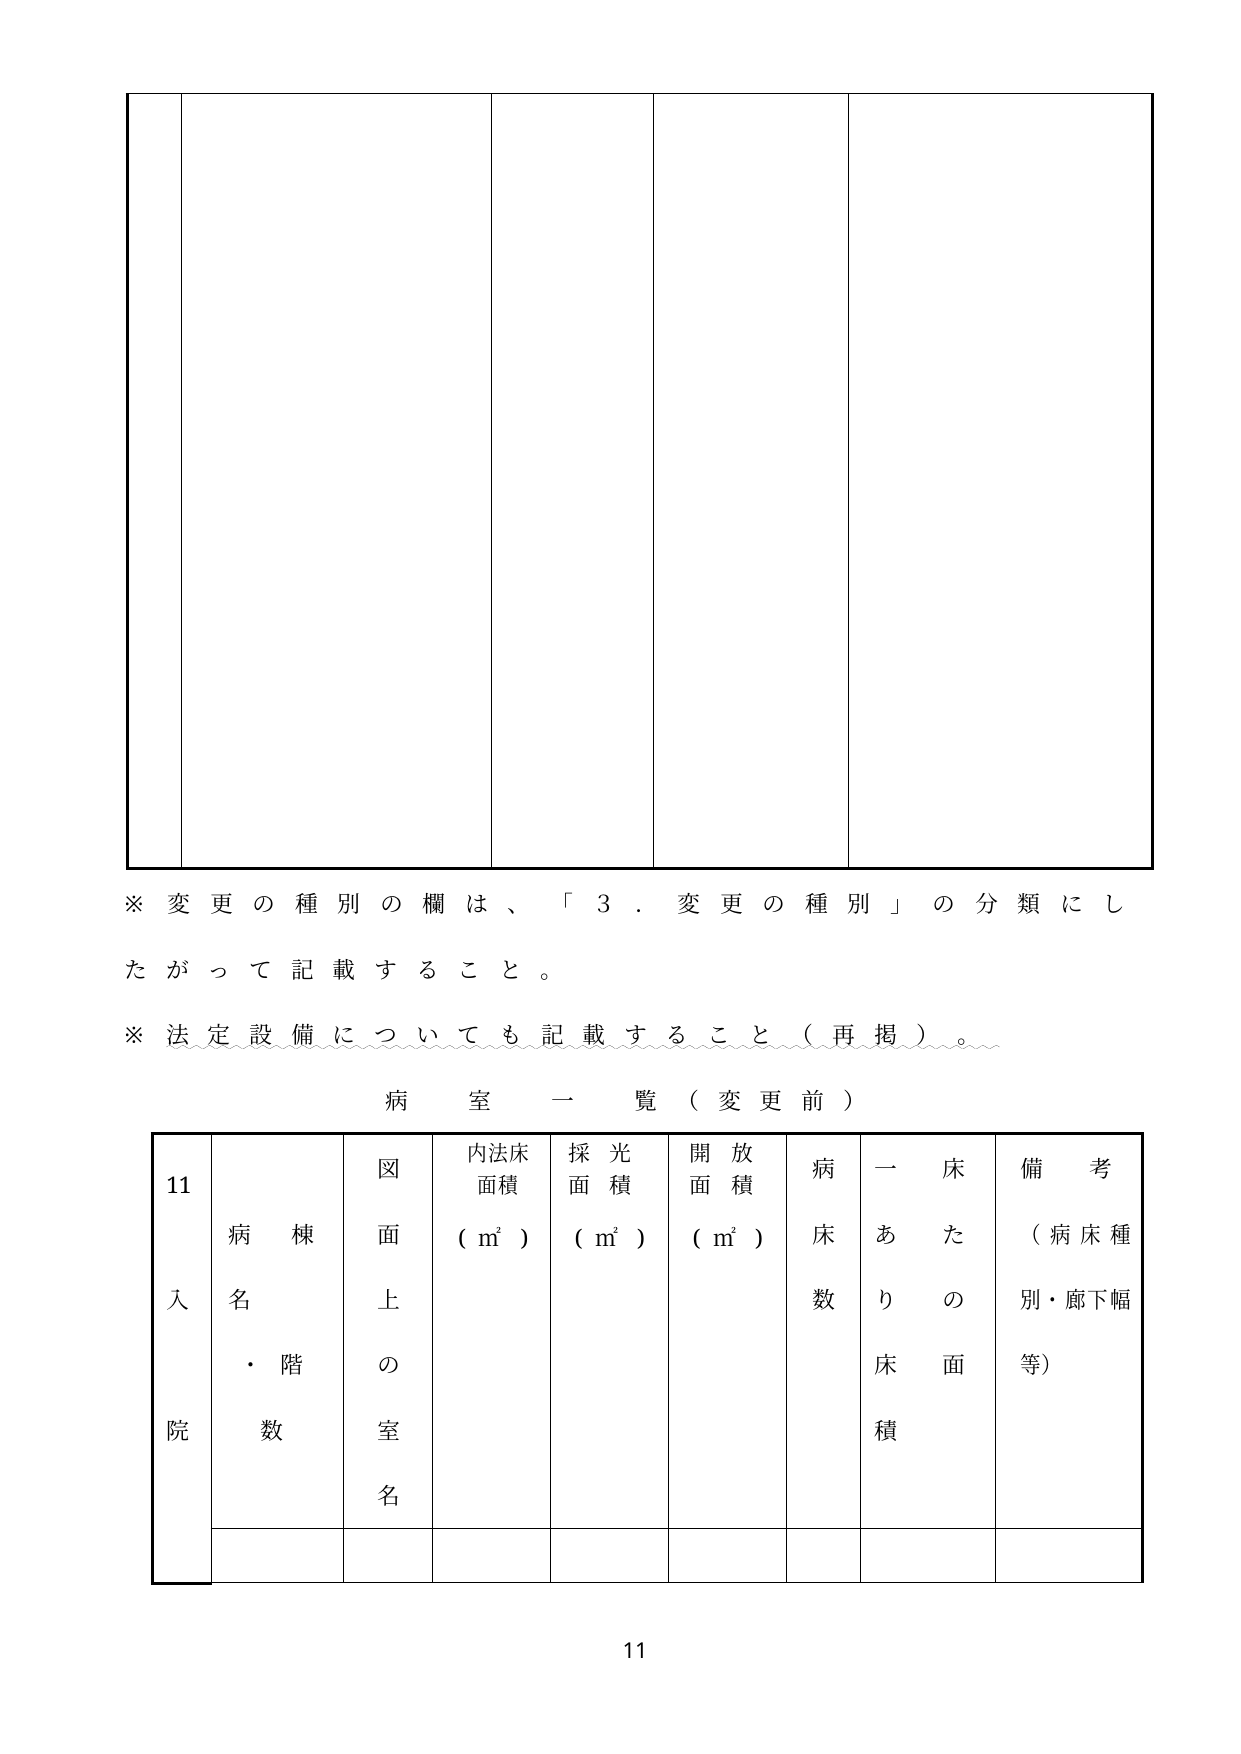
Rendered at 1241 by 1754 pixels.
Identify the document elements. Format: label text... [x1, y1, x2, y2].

table_header 11 入 院 施 設 [154, 1135, 211, 1582]
table_cell [787, 1529, 860, 1582]
table_cell [344, 1529, 432, 1582]
table_header 病棟名 ・階数 [212, 1135, 343, 1528]
table_header 採光面積 [551, 1135, 668, 1201]
table_cell [433, 1529, 550, 1582]
table_cell [849, 94, 1151, 867]
text ※ 変更の種別の欄は、「３．変更の種別」の分類にしたがって記載すること。 [124, 870, 1145, 1001]
table_header 一床あたりの床面積 [861, 1135, 995, 1528]
table_header 開放面積 [669, 1135, 786, 1201]
table_cell [669, 1529, 786, 1582]
table_header 病床数 [787, 1135, 860, 1528]
text ※ 法定設備についても記載すること（再掲）。 [124, 1001, 1145, 1067]
table_header 図面上の室名 [344, 1135, 432, 1528]
table_cell [492, 94, 653, 867]
text 病 室 一 覧（変更前） [124, 1067, 1145, 1132]
table_cell (㎡) [669, 1201, 786, 1528]
table_header 備考（病床種別・廊下幅等） [996, 1135, 1141, 1528]
table_cell (㎡) [551, 1201, 668, 1528]
table_cell [654, 94, 848, 867]
table_header 内法床面積 [433, 1135, 550, 1201]
table_cell [551, 1529, 668, 1582]
table_cell [212, 1529, 343, 1582]
table_cell [861, 1529, 995, 1582]
table_cell [996, 1529, 1141, 1582]
table_cell (㎡) [433, 1201, 550, 1528]
table_cell [182, 94, 491, 867]
